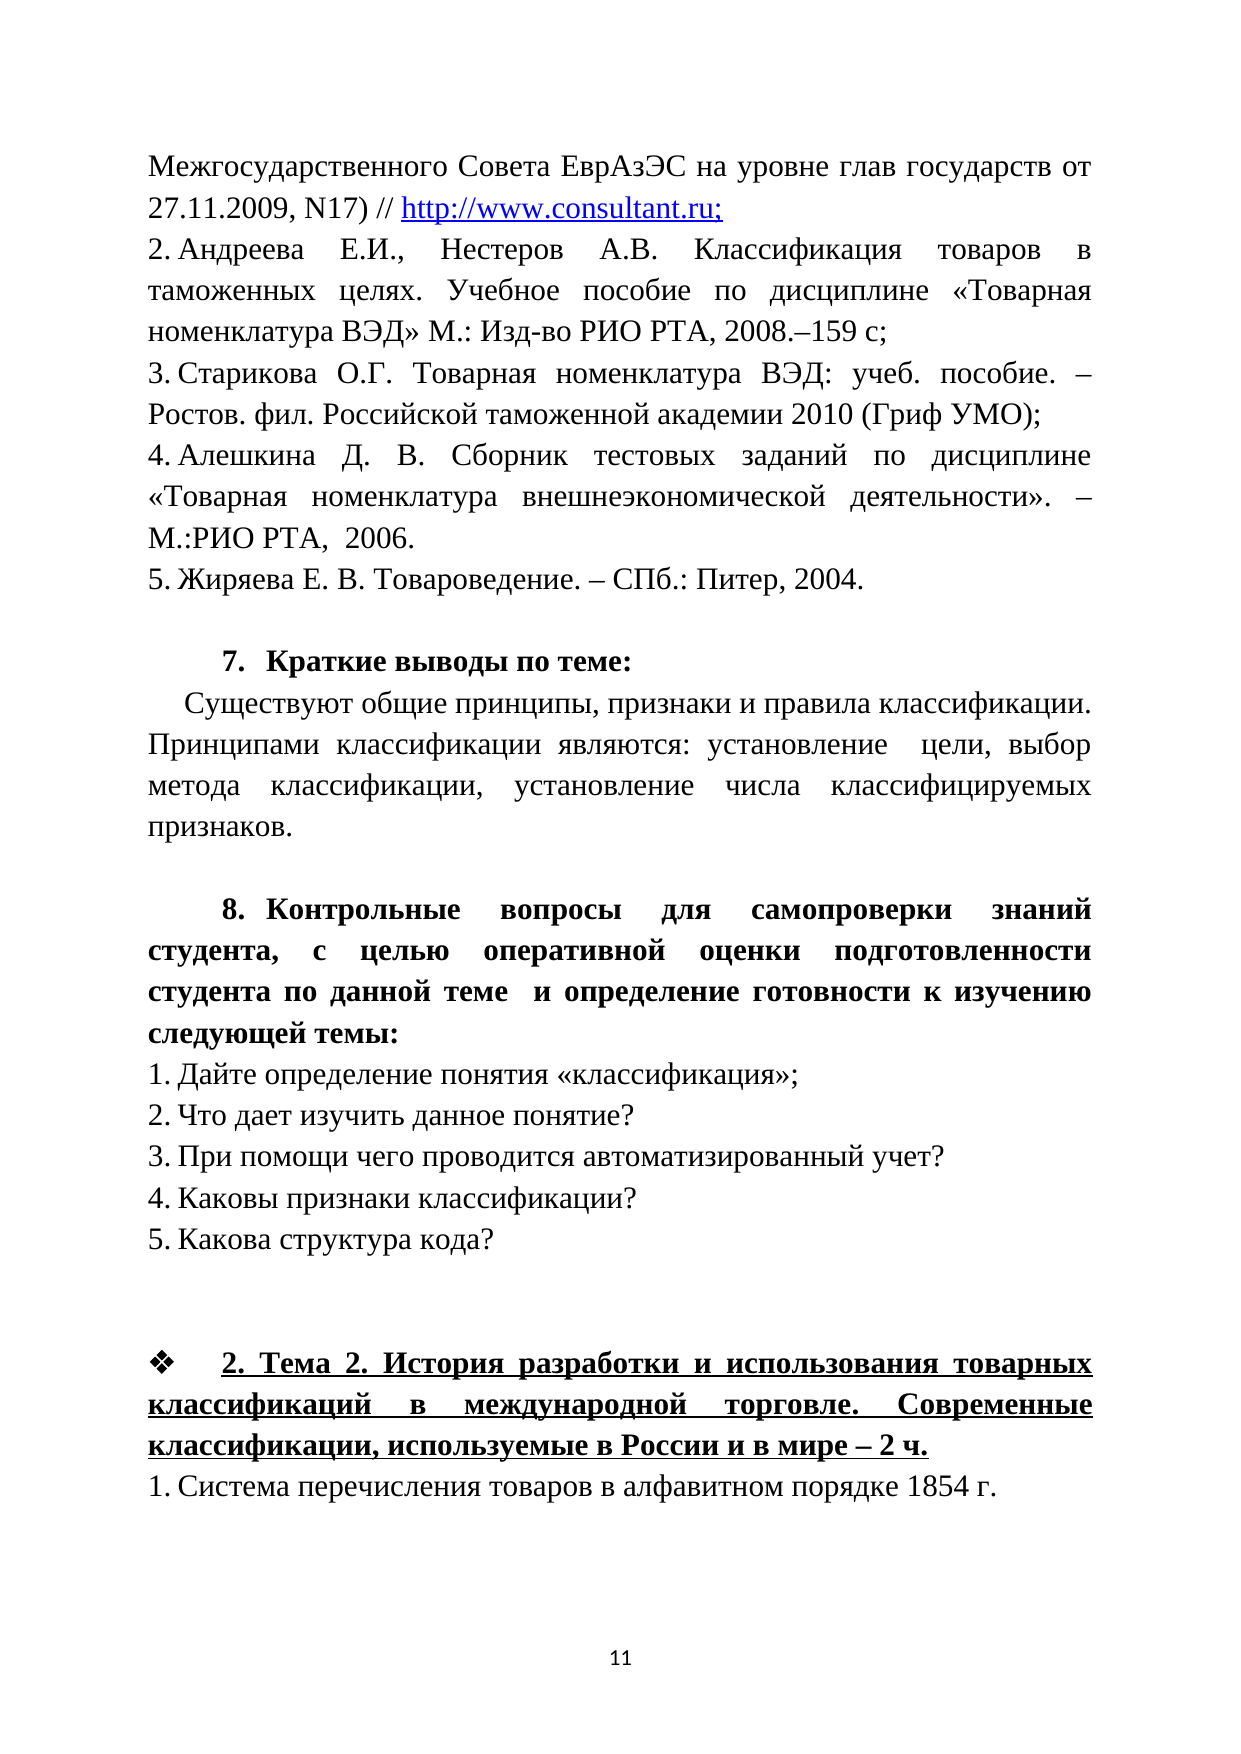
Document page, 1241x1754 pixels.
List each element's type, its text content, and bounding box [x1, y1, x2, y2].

list При помощи чего проводится автоматизированный учет? [148, 1138, 1092, 1174]
list 2. Тема 2. История разработки и использования товарных классификаций в международной торговле. Современные классификации, используемые в России и в мире – 2 ч. [148, 1344, 1092, 1416]
list Краткие выводы по теме: [148, 643, 1092, 679]
list Дайте определение понятия «классификация»; [148, 1055, 1092, 1091]
text Существуют общие принципы, признаки и правила классификации. Принципами классификации являются: установление цели, выбор метода классификации, установление числа классифицируемых признаков. [148, 684, 1092, 844]
list Андреева Е.И., Нестеров А.В. Классификация товаров в таможенных целях. Учебное пособие по дисциплине «Товарная номенклатура ВЭД» М.: Изд-во РИО РТА, 2008.–159 с; [148, 230, 1092, 349]
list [148, 148, 1092, 225]
list Какова структура кода? [148, 1220, 1092, 1256]
list Что дает изучить данное понятие? [148, 1096, 1092, 1132]
list Каковы признаки классификации? [148, 1179, 1092, 1215]
list 2. Тема 2. История разработки и использования товарных классификаций в международной торговле. Современные классификации, используемые в России и в мире – 2 ч. [148, 1418, 1092, 1462]
list Старикова О.Г. Товарная номенклатура ВЭД: учеб. пособие. – Ростов. фил. Российской таможенной академии 2010 (Гриф УМО); [148, 354, 1092, 431]
list Система перечисления товаров в алфавитном порядке 1854 г. [148, 1468, 1092, 1504]
list Жиряева Е. В. Товароведение. – СПб.: Питер, 2004. [148, 560, 1092, 596]
list Алешкина Д. В. Сборник тестовых заданий по дисциплине «Товарная номенклатура внешнеэкономической деятельности». – М.:РИО РТА, 2006. [148, 436, 1092, 555]
list Контрольные вопросы для самопроверки знаний студента, с целью оперативной оценки подготовленности студента по данной теме и определение готовности к изучению следующей темы: [148, 890, 1092, 1050]
